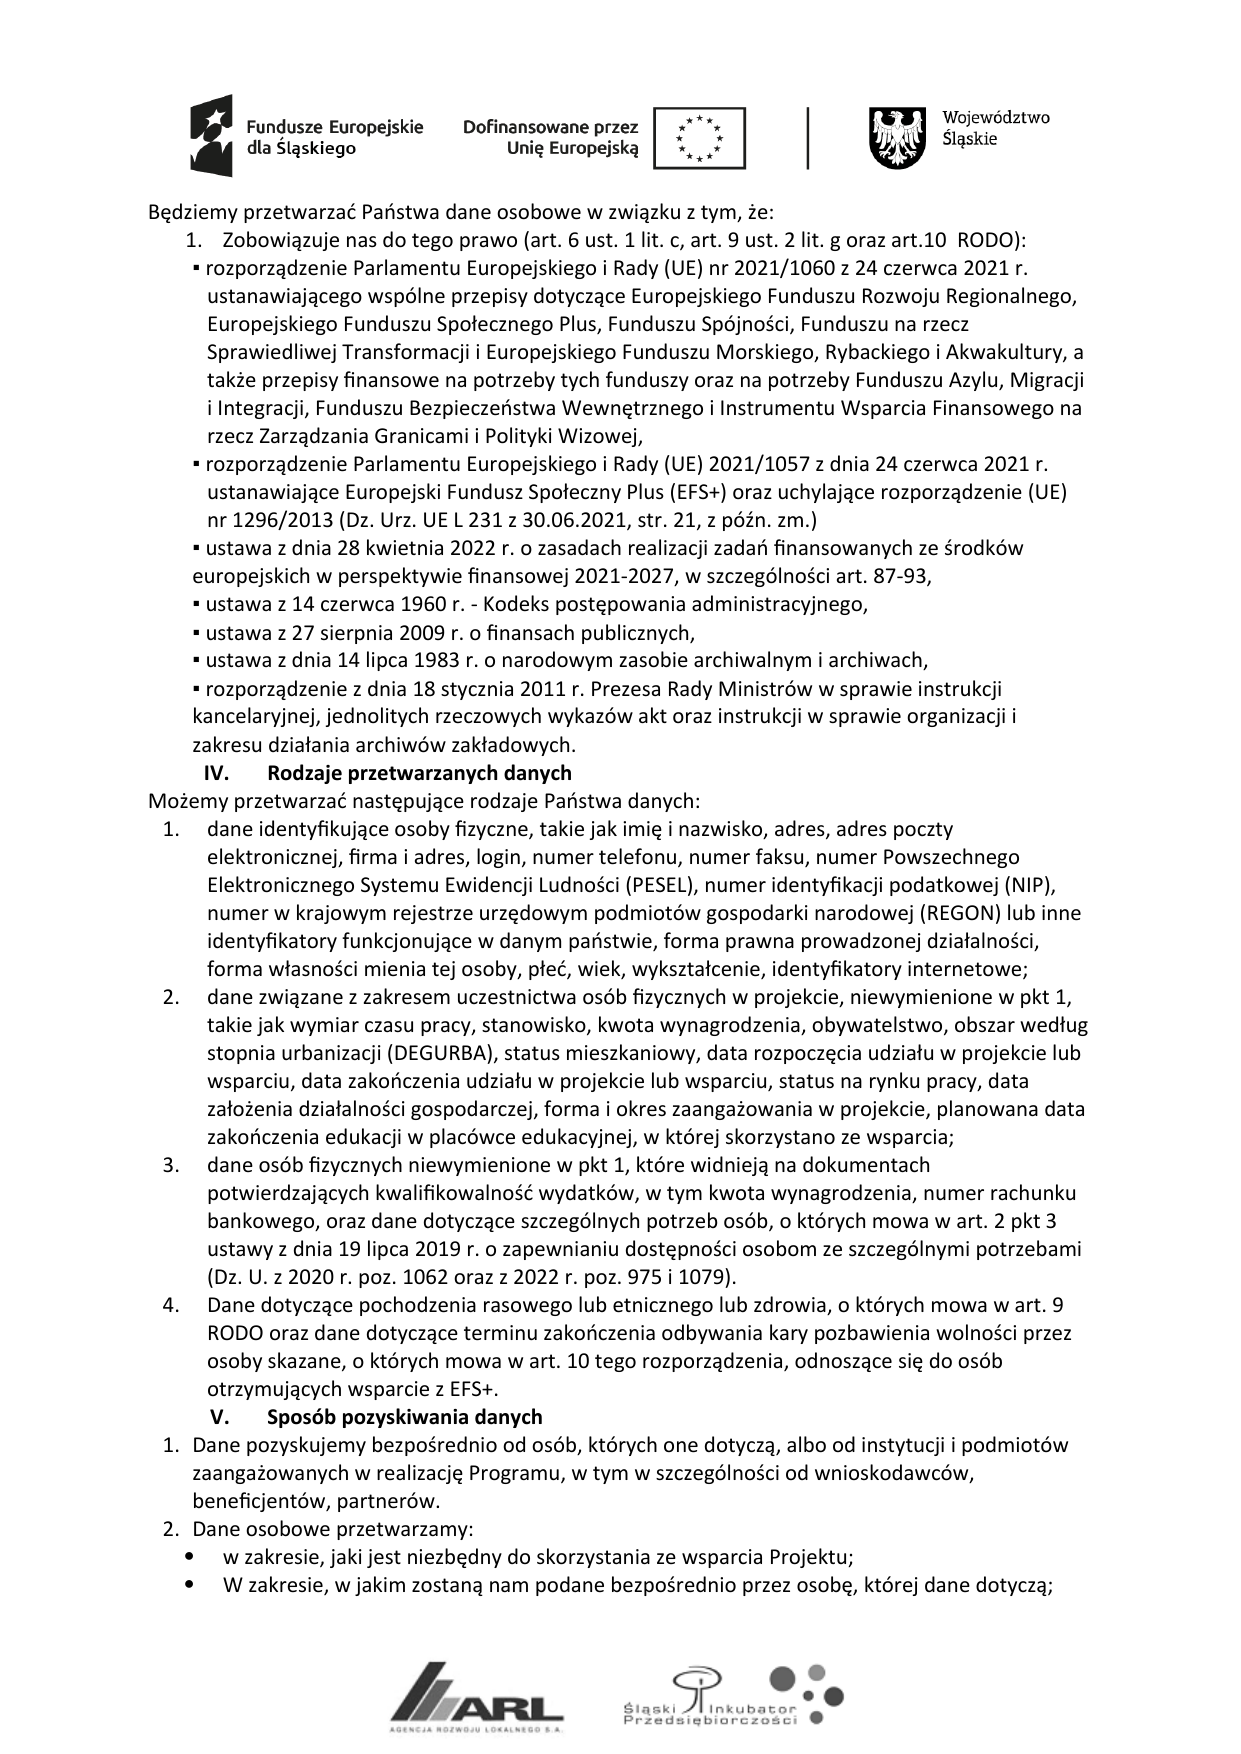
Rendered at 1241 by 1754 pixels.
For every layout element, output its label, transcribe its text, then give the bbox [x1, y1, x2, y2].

text Będziemy przetwarzać Państwa dane osobowe w związku z tym, że: [148, 197, 1092, 225]
list Dane pozyskujemy bezpośrednio od osób, których one dotyczą, albo od instytucji i podmiotów zaangażowanych w realizację Programu, w tym w szczególności od wnioskodawców, beneficjentów, partnerów. [162, 1430, 1092, 1514]
list Zobowiązuje nas do tego prawo (art. 6 ust. 1 lit. c, art. 9 ust. 2 lit. g oraz art.10 RODO): [185, 225, 1092, 253]
text ▪ ustawa z dnia 28 kwietnia 2022 r. o zasadach realizacji zadań finansowanych ze środków europejskich w perspektywie finansowej 2021-2027, w szczególności art. 87-93, [192, 533, 1092, 589]
list dane związane z zakresem uczestnictwa osób fizycznych w projekcie, niewymienione w pkt 1, takie jak wymiar czasu pracy, stanowisko, kwota wynagrodzenia, obywatelstwo, obszar według stopnia urbanizacji (DEGURBA), status mieszkaniowy, data rozpoczęcia udziału w projekcie lub wsparciu, data zakończenia udziału w projekcie lub wsparciu, status na rynku pracy, data założenia działalności gospodarczej, forma i okres zaangażowania w projekcie, planowana data zakończenia edukacji w placówce edukacyjnej, w której skorzystano ze wsparcia; [162, 982, 1092, 1150]
list Dane dotyczące pochodzenia rasowego lub etnicznego lub zdrowia, o których mowa w art. 9 RODO oraz dane dotyczące terminu zakończenia odbywania kary pozbawienia wolności przez osoby skazane, o których mowa w art. 10 tego rozporządzenia, odnoszące się do osób otrzymujących wsparcie z EFS+. [162, 1290, 1092, 1402]
list W zakresie, w jakim zostaną nam podane bezpośrednio przez osobę, której dane dotyczą; [185, 1570, 1092, 1598]
text ▪ ustawa z 14 czerwca 1960 r. - Kodeks postępowania administracyjnego, [192, 589, 1092, 618]
text ▪ ustawa z 27 sierpnia 2009 r. o finansach publicznych, [192, 618, 1092, 646]
list dane identyfikujące osoby fizyczne, takie jak imię i nazwisko, adres, adres poczty elektronicznej, firma i adres, login, numer telefonu, numer faksu, numer Powszechnego Elektronicznego Systemu Ewidencji Ludności (PESEL), numer identyfikacji podatkowej (NIP), numer w krajowym rejestrze urzędowym podmiotów gospodarki narodowej (REGON) lub inne identyfikatory funkcjonujące w danym państwie, forma prawna prowadzonej działalności, forma własności mienia tej osoby, płeć, wiek, wykształcenie, identyfikatory internetowe; [162, 814, 1092, 982]
list Rodzaje przetwarzanych danych [229, 758, 1092, 786]
list dane osób fizycznych niewymienione w pkt 1, które widnieją na dokumentach potwierdzających kwalifikowalność wydatków, w tym kwota wynagrodzenia, numer rachunku bankowego, oraz dane dotyczące szczególnych potrzeb osób, o których mowa w art. 2 pkt 3 ustawy z dnia 19 lipca 2019 r. o zapewnianiu dostępności osobom ze szczególnymi potrzebami (Dz. U. z 2020 r. poz. 1062 oraz z 2022 r. poz. 975 i 1079). [162, 1150, 1092, 1290]
list Sposób pozyskiwania danych [229, 1402, 1092, 1430]
picture [170, 73, 1070, 198]
list Dane osobowe przetwarzamy: [162, 1514, 1092, 1542]
text Możemy przetwarzać następujące rodzaje Państwa danych: [148, 786, 1092, 814]
list w zakresie, jaki jest niezbędny do skorzystania ze wsparcia Projektu; [185, 1542, 1092, 1570]
text ▪ rozporządzenie Parlamentu Europejskiego i Rady (UE) 2021/1057 z dnia 24 czerwca 2021 r. ustanawiające Europejski Fundusz Społeczny Plus (EFS+) oraz uchylające rozporządzenie (UE) nr 1296/2013 (Dz. Urz. UE L 231 z 30.06.2021, str. 21, z późn. zm.) [192, 449, 1092, 533]
text ▪ rozporządzenie z dnia 18 stycznia 2011 r. Prezesa Rady Ministrów w sprawie instrukcji kancelaryjnej, jednolitych rzeczowych wykazów akt oraz instrukcji w sprawie organizacji i zakresu działania archiwów zakładowych. [192, 674, 1092, 758]
text ▪ ustawa z dnia 14 lipca 1983 r. o narodowym zasobie archiwalnym i archiwach, [192, 646, 1092, 674]
text ▪ rozporządzenie Parlamentu Europejskiego i Rady (UE) nr 2021/1060 z 24 czerwca 2021 r. ustanawiającego wspólne przepisy dotyczące Europejskiego Funduszu Rozwoju Regionalnego, Europejskiego Funduszu Społecznego Plus, Funduszu Spójności, Funduszu na rzecz Sprawiedliwej Transformacji i Europejskiego Funduszu Morskiego, Rybackiego i Akwakultury, a także przepisy finansowe na potrzeby tych funduszy oraz na potrzeby Funduszu Azylu, Migracji i Integracji, Funduszu Bezpieczeństwa Wewnętrznego i Instrumentu Wsparcia Finansowego na rzecz Zarządzania Granicami i Polityki Wizowej, [192, 253, 1092, 449]
